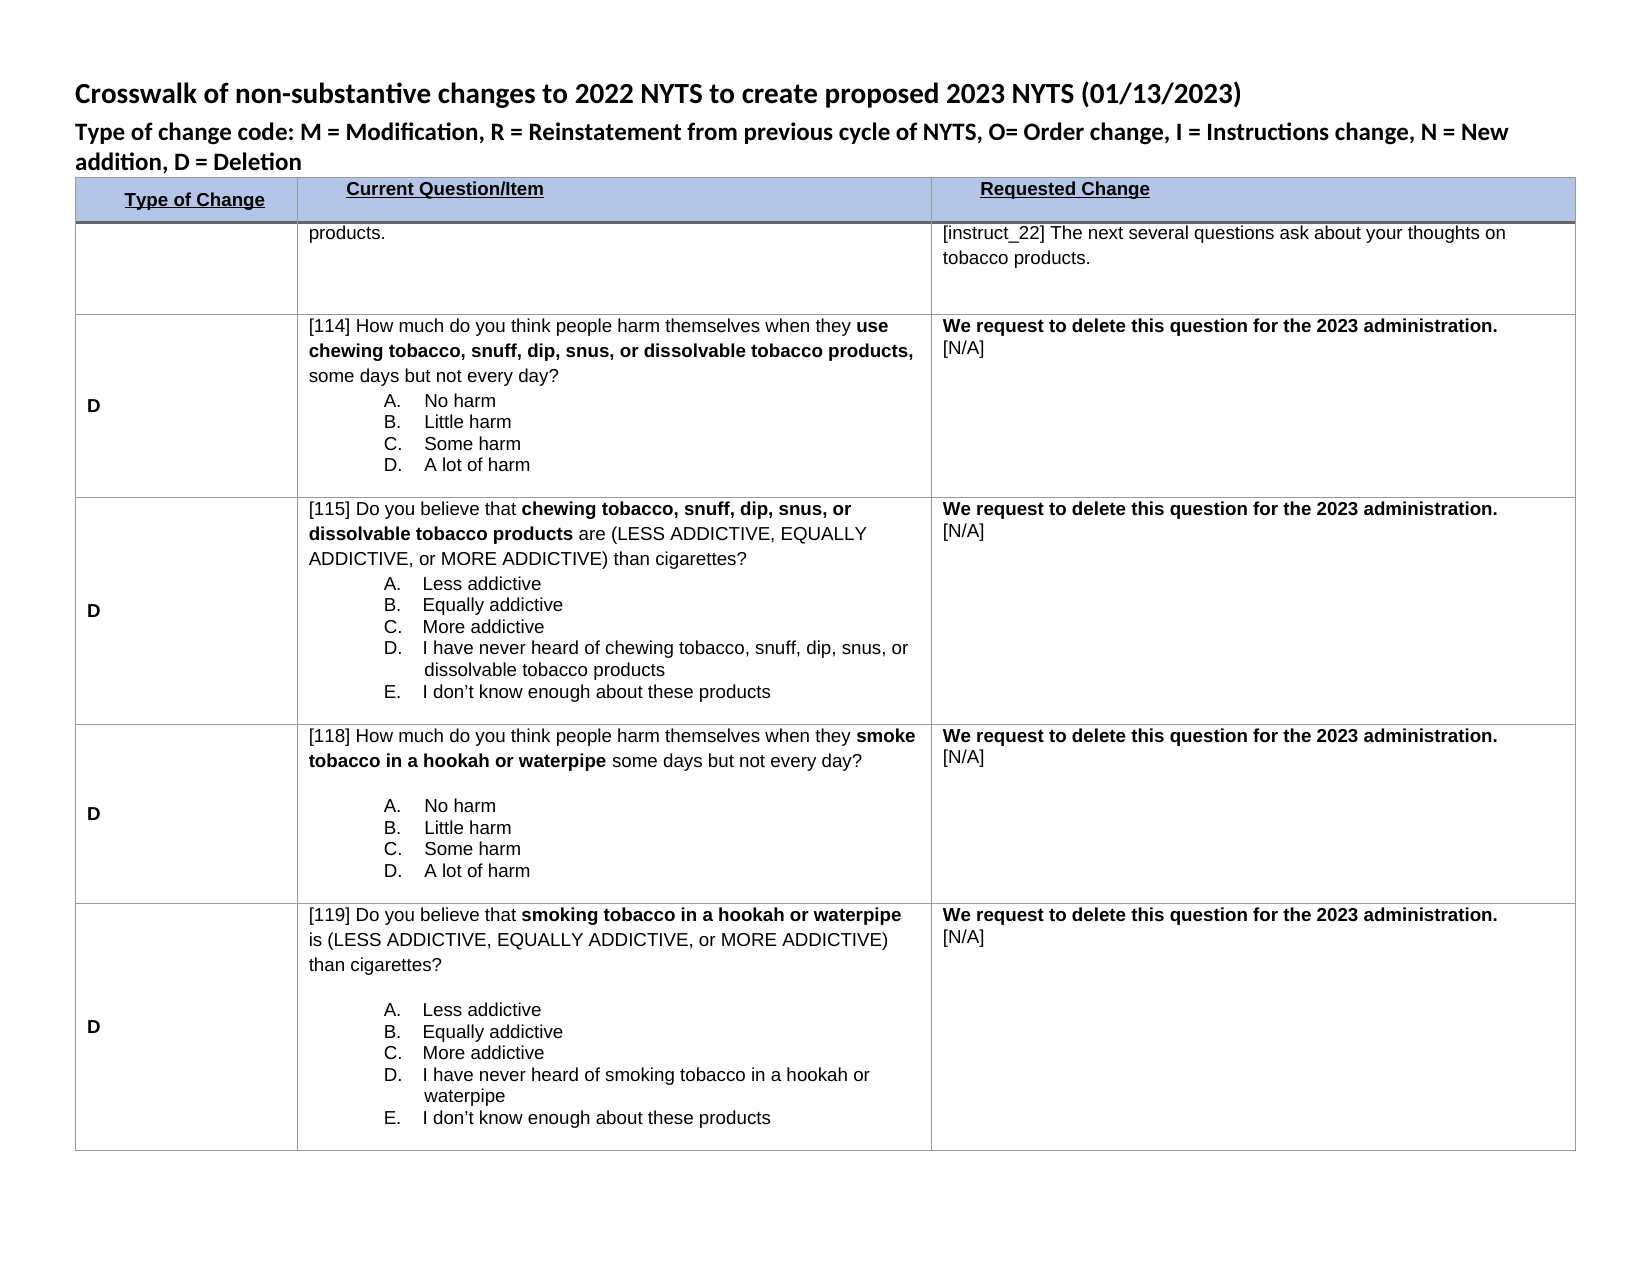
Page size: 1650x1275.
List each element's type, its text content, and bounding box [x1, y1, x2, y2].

table_cell [115] Do you believe that chewing tobacco, snuff, dip, snus, or dissolvable tobacco products are (LESS ADDICTIVE, EQUALLY ADDICTIVE, or MORE ADDICTIVE) than cigarettes? Less addictive Equally addictive More addictive I have never heard of chewing tobacco, snuff, dip, snus, or dissolvable tobacco products I don’t know enough about these products [298, 498, 931, 723]
table_cell D [76, 498, 297, 723]
table_header Requested Change [932, 178, 1575, 221]
table_header Type of Change [76, 178, 297, 221]
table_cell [932, 904, 1575, 1150]
table_cell D [76, 725, 297, 903]
table_cell We request to delete this question for the 2023 administration. [N/A] [932, 315, 1575, 497]
table_cell We request to delete this question for the 2023 administration. [N/A] [932, 725, 1575, 903]
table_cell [932, 224, 1575, 314]
table_cell [118] How much do you think people harm themselves when they smoke tobacco in a hookah or waterpipe some days but not every day? No harm Little harm Some harm A lot of harm [298, 725, 931, 903]
table_cell [114] How much do you think people harm themselves when they use chewing tobacco, snuff, dip, snus, or dissolvable tobacco products, some days but not every day? No harm Little harm Some harm A lot of harm [298, 315, 931, 497]
table_cell D [76, 315, 297, 497]
table_header Current Question/Item [298, 178, 931, 221]
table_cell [298, 224, 931, 314]
table_cell M [76, 224, 297, 314]
table_cell We request to delete this question for the 2023 administration. [N/A] [932, 498, 1575, 723]
table_cell D [76, 904, 297, 1150]
table_cell [119] Do you believe that smoking tobacco in a hookah or waterpipe is (LESS ADDICTIVE, EQUALLY ADDICTIVE, or MORE ADDICTIVE) than cigarettes? Less addictive Equally addictive More addictive I have never heard of smoking tobacco in a hookah or waterpipe I don’t know enough about these products [298, 904, 931, 1150]
